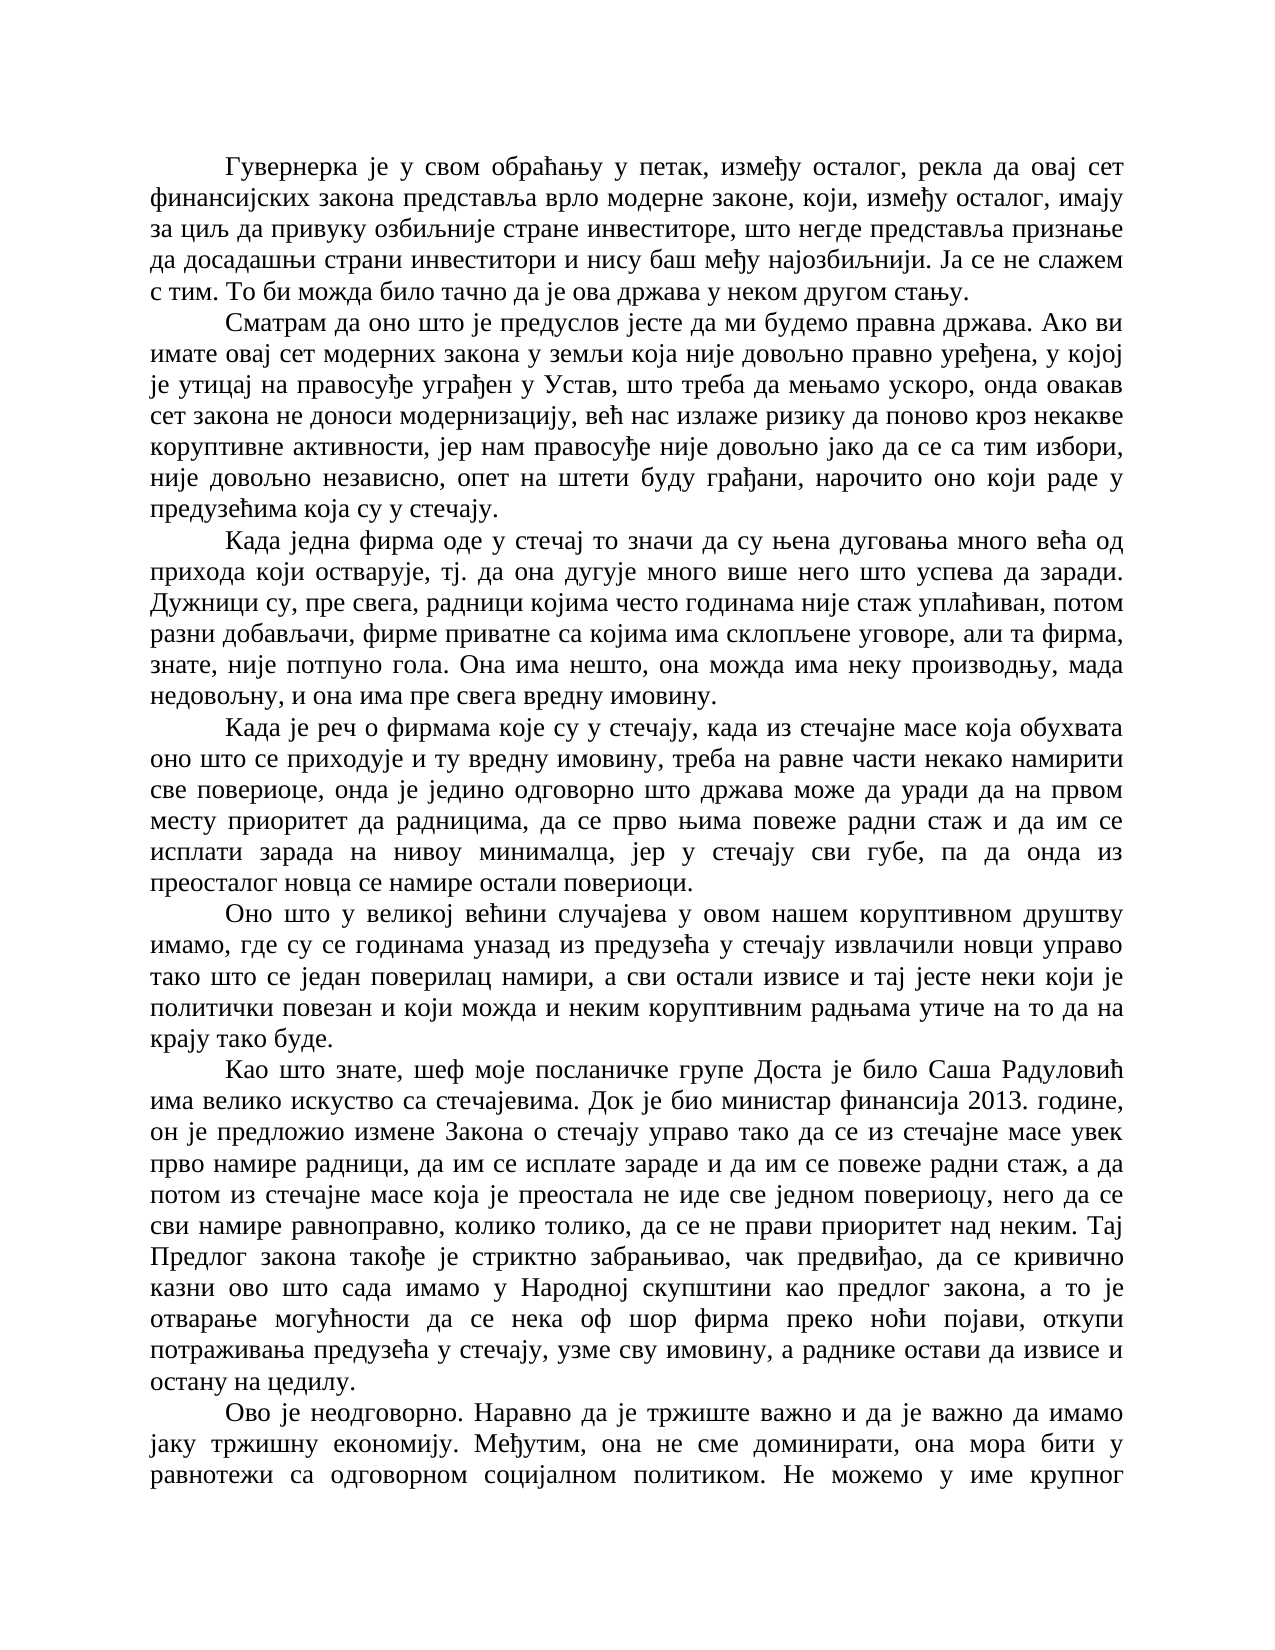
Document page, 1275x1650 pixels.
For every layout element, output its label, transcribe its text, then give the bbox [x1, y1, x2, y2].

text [150, 1396, 1125, 1489]
text Као што знате, шеф моје посланичке групе Доста је било Саша Радуловић има велико искуство са стечајевима. Док је био министар финансија 2013. године, он је предложио измене Закона о стечају управо тако да се из стечајне масе увек прво намире радници, да им се исплате зараде и да им се повеже радни стаж, а да потом из стечајне масе која је преостала не иде све једном повериоцу, него да се сви намире равноправно, колико толико, да се не прави приоритет над неким. Тај Предлог закона такође је стриктно забрањивао, чак предвиђао, да се кривично казни ово што сада имамо у Народној скупштини као предлог закона, а то је отварање могућности да се нека оф шор фирма преко ноћи појави, откупи потраживања предузећа у стечају, узме сву имовину, а раднике остави да извисе и остану на цедилу. [150, 1053, 1125, 1396]
text Сматрам да оно што је предуслов јесте да ми будемо правна држава. Ако ви имате овај сет модерних закона у земљи која није довољно правно уређена, у којој је утицај на правосуђе уграђен у Устав, што треба да мењамо ускоро, онда овакав сет закона не доноси модернизацију, већ нас излаже ризику да поново кроз некакве коруптивне активности, јер нам правосуђе није довољно јако да се са тим избори, није довољно независно, опет на штети буду грађани, нарочито оно који раде у предузећима која су у стечају. [150, 306, 1125, 524]
text Гувернерка је у свом обраћању у петак, између осталог, рекла да овај сет финансијских закона представља врло модерне законе, који, између осталог, имају за циљ да привуку озбиљније стране инвеститоре, што негде представља признање да досадашњи страни инвеститори и нису баш међу најозбиљнији. Ја се не слажем с тим. То би можда било тачно да је ова држава у неком другом стању. [150, 150, 1125, 306]
text Када једна фирма оде у стечај то значи да су њена дуговања много већа од прихода који остварује, тј. да она дугује много више него што успева да заради. Дужници су, пре свега, радници којима често годинама није стаж уплаћиван, потом разни добављачи, фирме приватне са којима има склопљене уговоре, али та фирма, знате, није потпуно гола. Она има нешто, она можда има неку производњу, мада недовољну, и она има пре свега вредну имовину. [150, 524, 1125, 711]
text Када је реч о фирмама које су у стечају, када из стечајне масе која обухвата оно што се приходује и ту вредну имовину, треба на равне части некако намирити све повериоце, онда је једино одговорно што држава може да уради да на првом месту приоритет да радницима, да се прво њима повеже радни стаж и да им се исплати зарада на нивоу минималца, јер у стечају сви губе, па да онда из преосталог новца се намире остали повериоци. [150, 711, 1125, 897]
text Оно што у великој већини случајева у овом нашем коруптивном друштву имамо, где су се годинама уназад из предузећа у стечају извлачили новци управо тако што се један поверилац намири, а сви остали извисе и тај јесте неки који је политички повезан и који можда и неким коруптивним радњама утиче на то да на крају тако буде. [150, 897, 1125, 1053]
